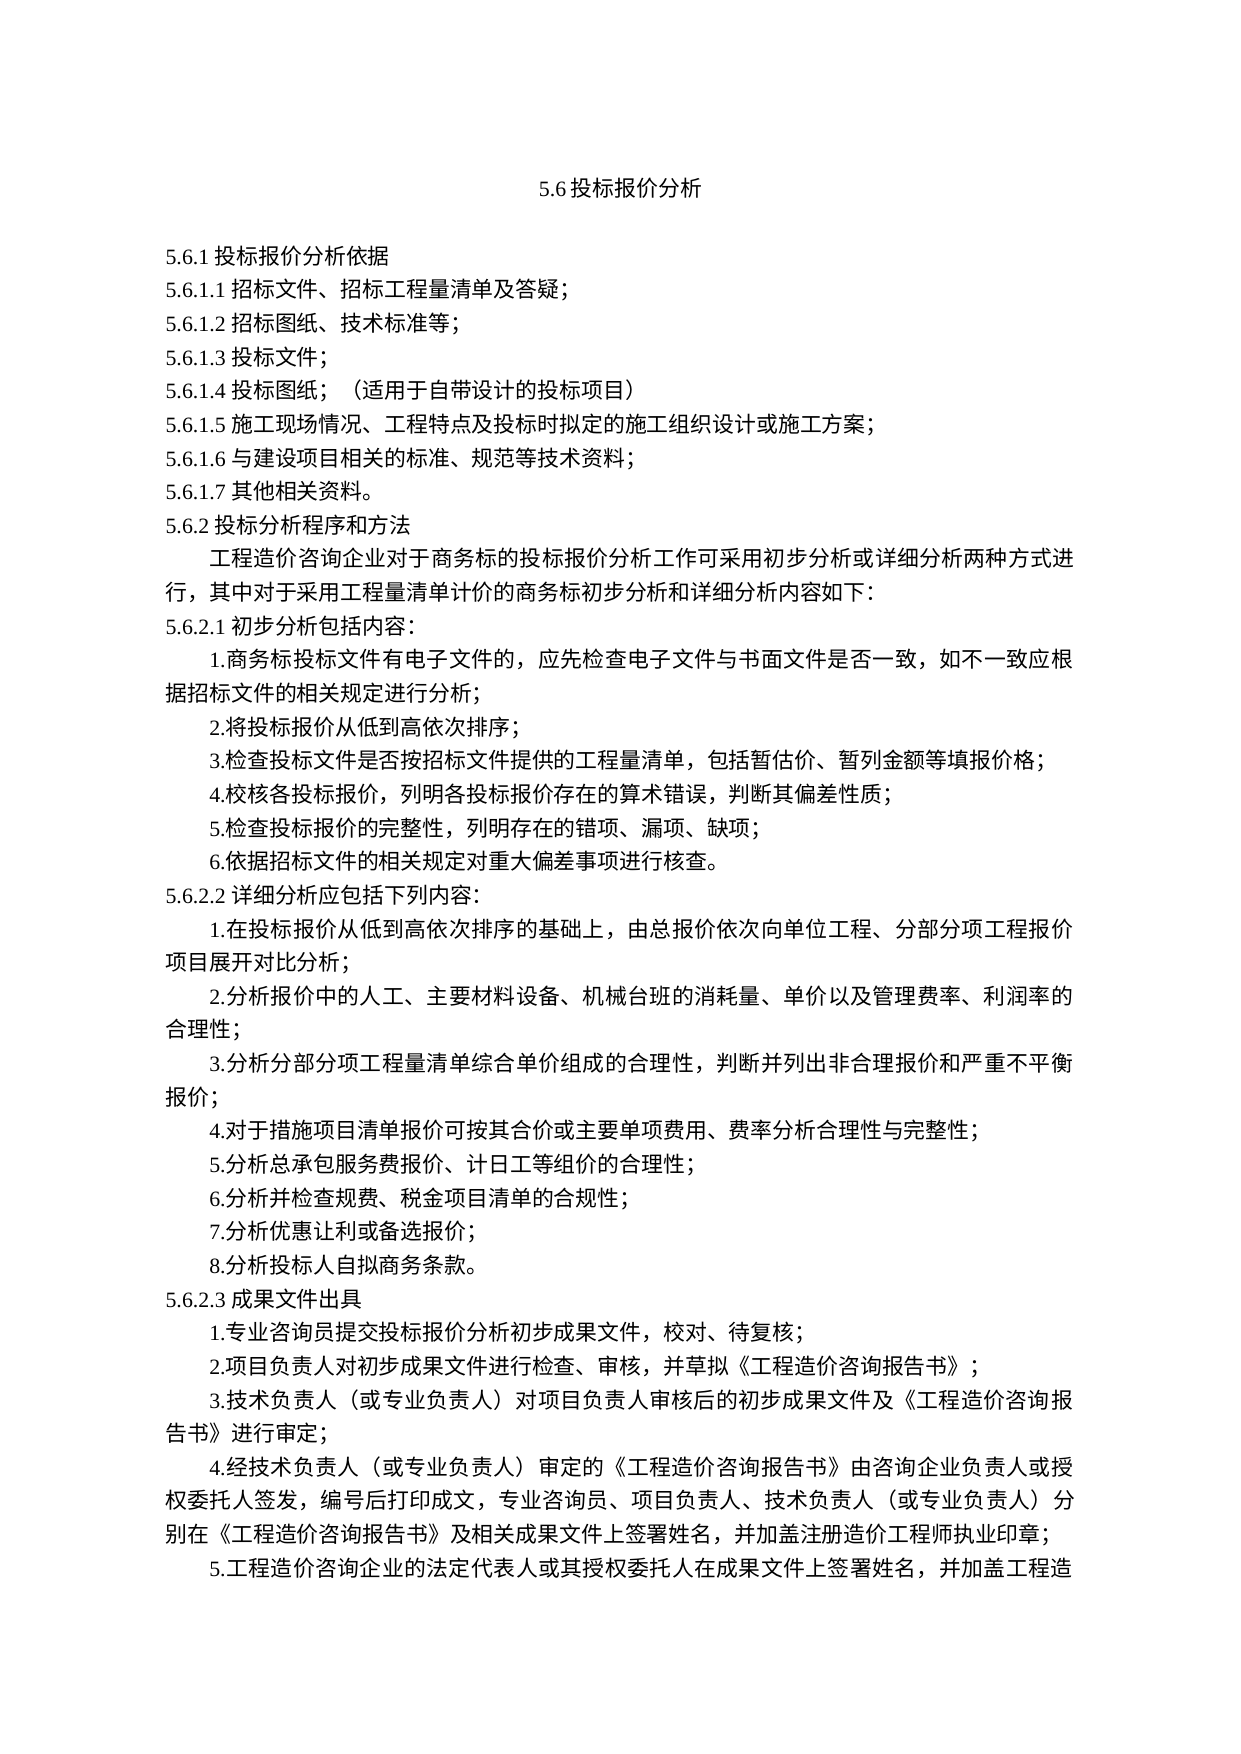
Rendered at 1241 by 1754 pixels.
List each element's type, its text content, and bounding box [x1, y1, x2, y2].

text 2.项目负责人对初步成果文件进行检查、审核，并草拟《工程造价咨询报告书》； [165, 1348, 1075, 1382]
text 4.对于措施项目清单报价可按其合价或主要单项费用、费率分析合理性与完整性； [165, 1112, 1075, 1146]
text 3.分析分部分项工程量清单综合单价组成的合理性，判断并列出非合理报价和严重不平衡报价； [165, 1045, 1075, 1112]
text 4.校核各投标报价，列明各投标报价存在的算术错误，判断其偏差性质； [165, 776, 1075, 810]
text 5.6.1.6 与建设项目相关的标准、规范等技术资料； [165, 439, 1075, 473]
text 5.6.1.5 施工现场情况、工程特点及投标时拟定的施工组织设计或施工方案； [165, 406, 1075, 439]
text 6.依据招标文件的相关规定对重大偏差事项进行核查。 [165, 843, 1075, 877]
text 5.6.1.2 招标图纸、技术标准等； [165, 305, 1075, 339]
text 5.检查投标报价的完整性，列明存在的错项、漏项、缺项； [165, 810, 1075, 843]
text 5.6.1.7 其他相关资料。 [165, 473, 1075, 507]
text 2.分析报价中的人工、主要材料设备、机械台班的消耗量、单价以及管理费率、利润率的合理性； [165, 978, 1075, 1045]
text 5.分析总承包服务费报价、计日工等组价的合理性； [165, 1146, 1075, 1180]
text 5.6.2 投标分析程序和方法 [165, 507, 1075, 541]
text 5.6.2.3 成果文件出具 [165, 1281, 1075, 1314]
text 1.商务标投标文件有电子文件的，应先检查电子文件与书面文件是否一致，如不一致应根据招标文件的相关规定进行分析； [165, 641, 1075, 709]
text 3.技术负责人（或专业负责人）对项目负责人审核后的初步成果文件及《工程造价咨询报告书》进行审定； [165, 1382, 1075, 1449]
text 3.检查投标文件是否按招标文件提供的工程量清单，包括暂估价、暂列金额等填报价格； [165, 742, 1075, 776]
text 5.6.2.1 初步分析包括内容： [165, 608, 1075, 641]
text 2.将投标报价从低到高依次排序； [165, 709, 1075, 742]
text 7.分析优惠让利或备选报价； [165, 1213, 1075, 1247]
text 5.6.1 投标报价分析依据 [165, 238, 1075, 271]
text 5.6.1.3 投标文件； [165, 339, 1075, 372]
text 1.专业咨询员提交投标报价分析初步成果文件，校对、待复核； [165, 1314, 1075, 1348]
text 工程造价咨询企业对于商务标的投标报价分析工作可采用初步分析或详细分析两种方式进行，其中对于采用工程量清单计价的商务标初步分析和详细分析内容如下： [165, 541, 1075, 608]
text 5.6投标报价分析 [165, 170, 1075, 204]
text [165, 1550, 1075, 1583]
text 5.6.1.1 招标文件、招标工程量清单及答疑； [165, 271, 1075, 305]
text 8.分析投标人自拟商务条款。 [165, 1247, 1075, 1281]
text 1.在投标报价从低到高依次排序的基础上，由总报价依次向单位工程、分部分项工程报价项目展开对比分析； [165, 911, 1075, 978]
text 4.经技术负责人（或专业负责人）审定的《工程造价咨询报告书》由咨询企业负责人或授权委托人签发，编号后打印成文，专业咨询员、项目负责人、技术负责人（或专业负责人）分别在《工程造价咨询报告书》及相关成果文件上签署姓名，并加盖注册造价工程师执业印章； [165, 1449, 1075, 1550]
text 5.6.2.2 详细分析应包括下列内容： [165, 877, 1075, 911]
text 6.分析并检查规费、税金项目清单的合规性； [165, 1180, 1075, 1213]
text 5.6.1.4 投标图纸；（适用于自带设计的投标项目） [165, 372, 1075, 406]
